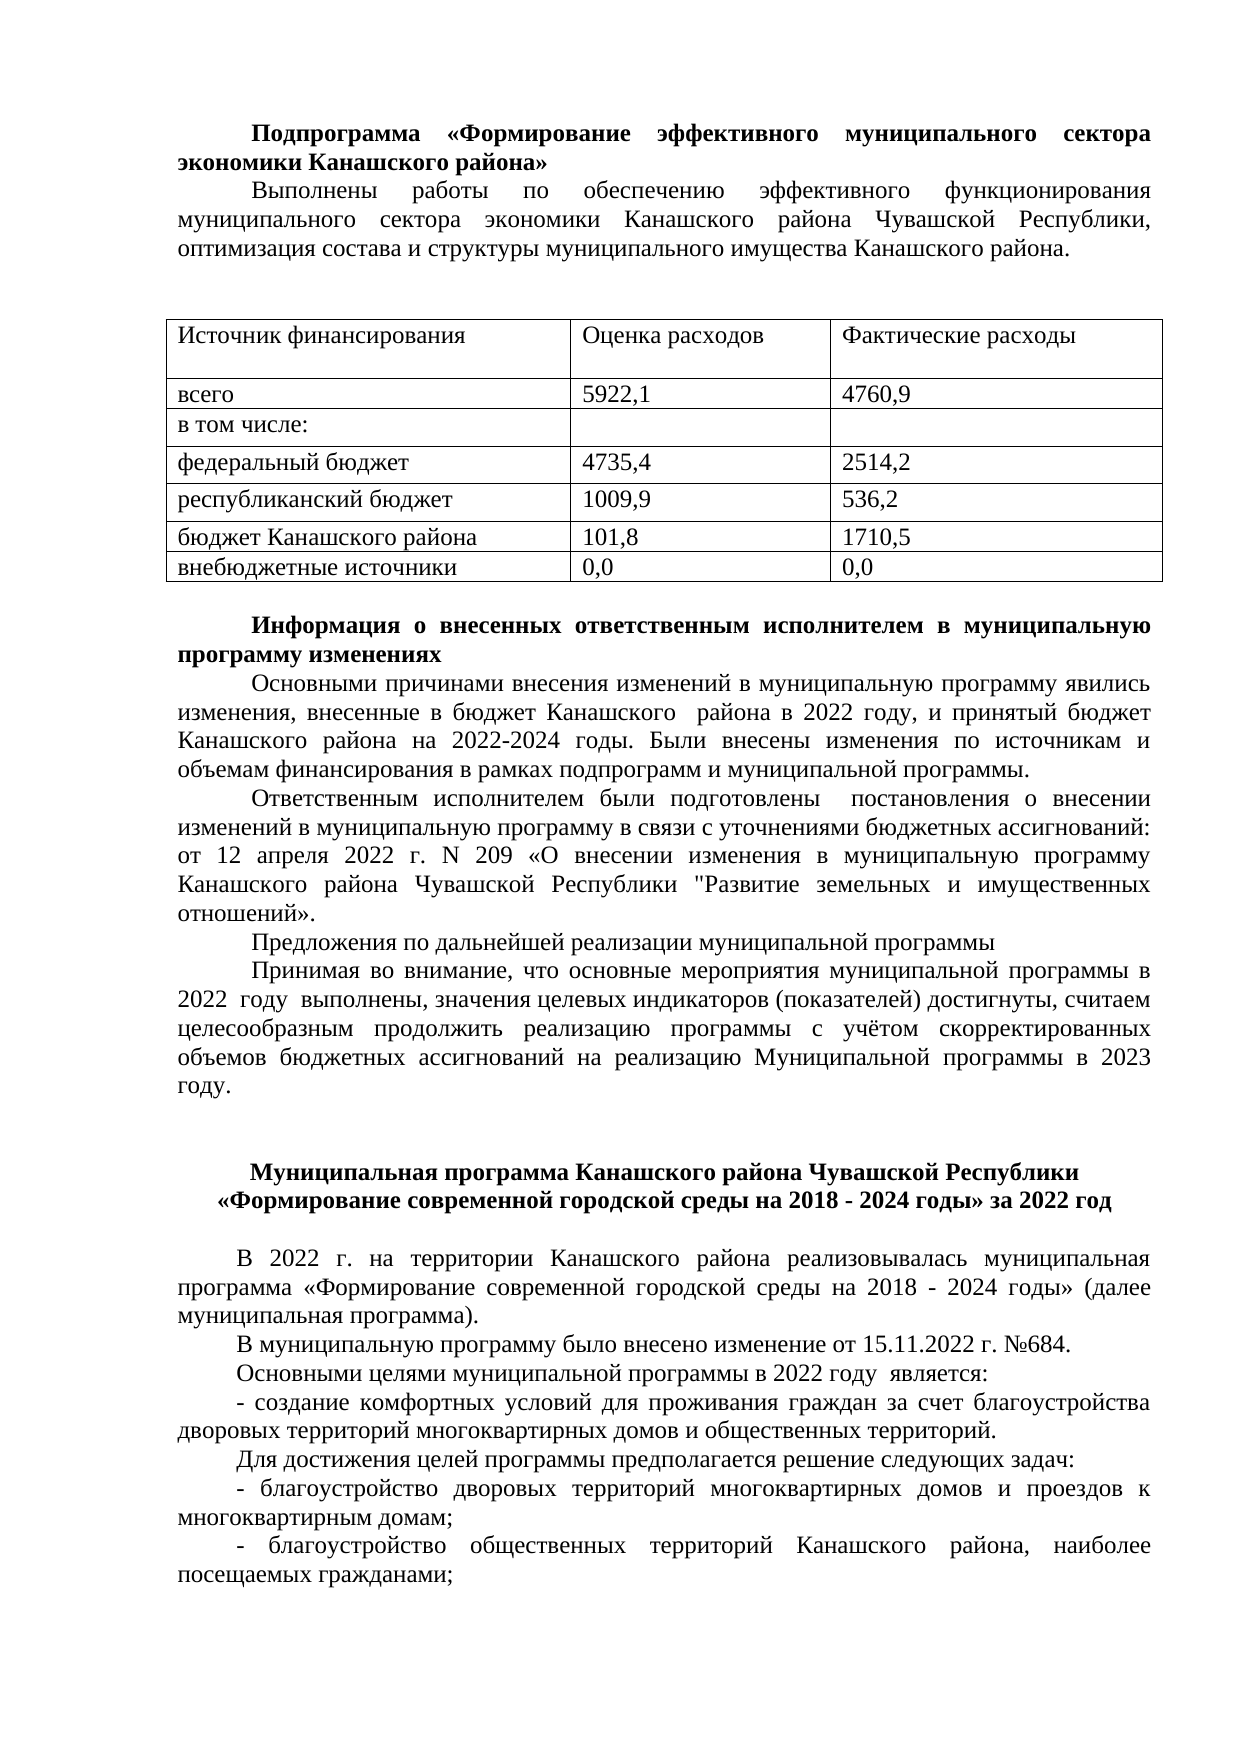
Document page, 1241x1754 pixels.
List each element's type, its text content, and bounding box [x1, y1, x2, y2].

table_cell 1009,9 [571, 484, 830, 521]
text Принимая во внимание, что основные мероприятия муниципальной программы в 2022 году выполнены, значения целевых индикаторов (показателей) достигнуты, считаем целесообразным продолжить реализацию программы с учётом скорректированных объемов бюджетных ассигнований на реализацию Муниципальной программы в 2023 году. [177, 956, 1152, 1099]
table_cell республиканский бюджет [167, 484, 570, 521]
text В муниципальную программу было внесено изменение от 15.11.2022 г. №684. [177, 1329, 1152, 1358]
text В 2022 г. на территории Канашского района реализовывалась муниципальная программа «Формирование современной городской среды на 2018 - 2024 годы» (далее муниципальная программа). [177, 1243, 1152, 1329]
text Подпрограмма «Формирование эффективного муниципального сектора экономики Канашского района» [177, 118, 1152, 176]
table_cell бюджет Канашского района [167, 522, 570, 551]
table_cell 4760,9 [831, 379, 1162, 408]
table_cell 0,0 [571, 552, 830, 581]
table_header Источник финансирования [167, 320, 570, 378]
text Выполнены работы по обеспечению эффективного функционирования муниципального сектора экономики Канашского района Чувашской Республики, оптимизация состава и структуры муниципального имущества Канашского района. [177, 176, 1152, 262]
table_cell 4735,4 [571, 447, 830, 483]
text Ответственным исполнителем были подготовлены постановления о внесении изменений в муниципальную программу в связи с уточнениями бюджетных ассигнований: [177, 783, 1152, 841]
text Предложения по дальнейшей реализации муниципальной программы [177, 927, 1152, 956]
table_cell всего [167, 379, 570, 408]
table_cell 101,8 [571, 522, 830, 551]
table_cell [831, 409, 1162, 446]
text Для достижения целей программы предполагается решение следующих задач: [177, 1444, 1152, 1473]
table_cell 1710,5 [831, 522, 1162, 551]
table_header Оценка расходов [571, 320, 830, 378]
table_cell федеральный бюджет [167, 447, 570, 483]
text Информация о внесенных ответственным исполнителем в муниципальную программу изменениях [177, 611, 1152, 668]
text - благоустройство дворовых территорий многоквартирных домов и проездов к многоквартирным домам; [177, 1473, 1152, 1531]
text - благоустройство общественных территорий Канашского района, наиболее посещаемых гражданами; [177, 1531, 1152, 1588]
table_cell в том числе: [167, 409, 570, 446]
text Основными целями муниципальной программы в 2022 году является: [177, 1358, 1152, 1387]
table_cell [571, 409, 830, 446]
table_cell внебюджетные источники [167, 552, 570, 581]
text Муниципальная программа Канашского района Чувашской Республики «Формирование современной городской среды на 2018 - 2024 годы» за 2022 год [177, 1157, 1152, 1214]
table_header Фактические расходы [831, 320, 1162, 378]
text от 12 апреля 2022 г. N 209 «О внесении изменения в муниципальную программу Канашского района Чувашской Республики "Развитие земельных и имущественных отношений». [177, 841, 1152, 927]
table_cell 5922,1 [571, 379, 830, 408]
text - создание комфортных условий для проживания граждан за счет благоустройства дворовых территорий многоквартирных домов и общественных территорий. [177, 1387, 1152, 1444]
table_cell 2514,2 [831, 447, 1162, 483]
table_cell 0,0 [831, 552, 1162, 581]
text Основными причинами внесения изменений в муниципальную программу явились изменения, внесенные в бюджет Канашского района в 2022 году, и принятый бюджет Канашского района на 2022-2024 годы. Были внесены изменения по источникам и объемам финансирования в рамках подпрограмм и муниципальной программы. [177, 668, 1152, 783]
table_cell 536,2 [831, 484, 1162, 521]
